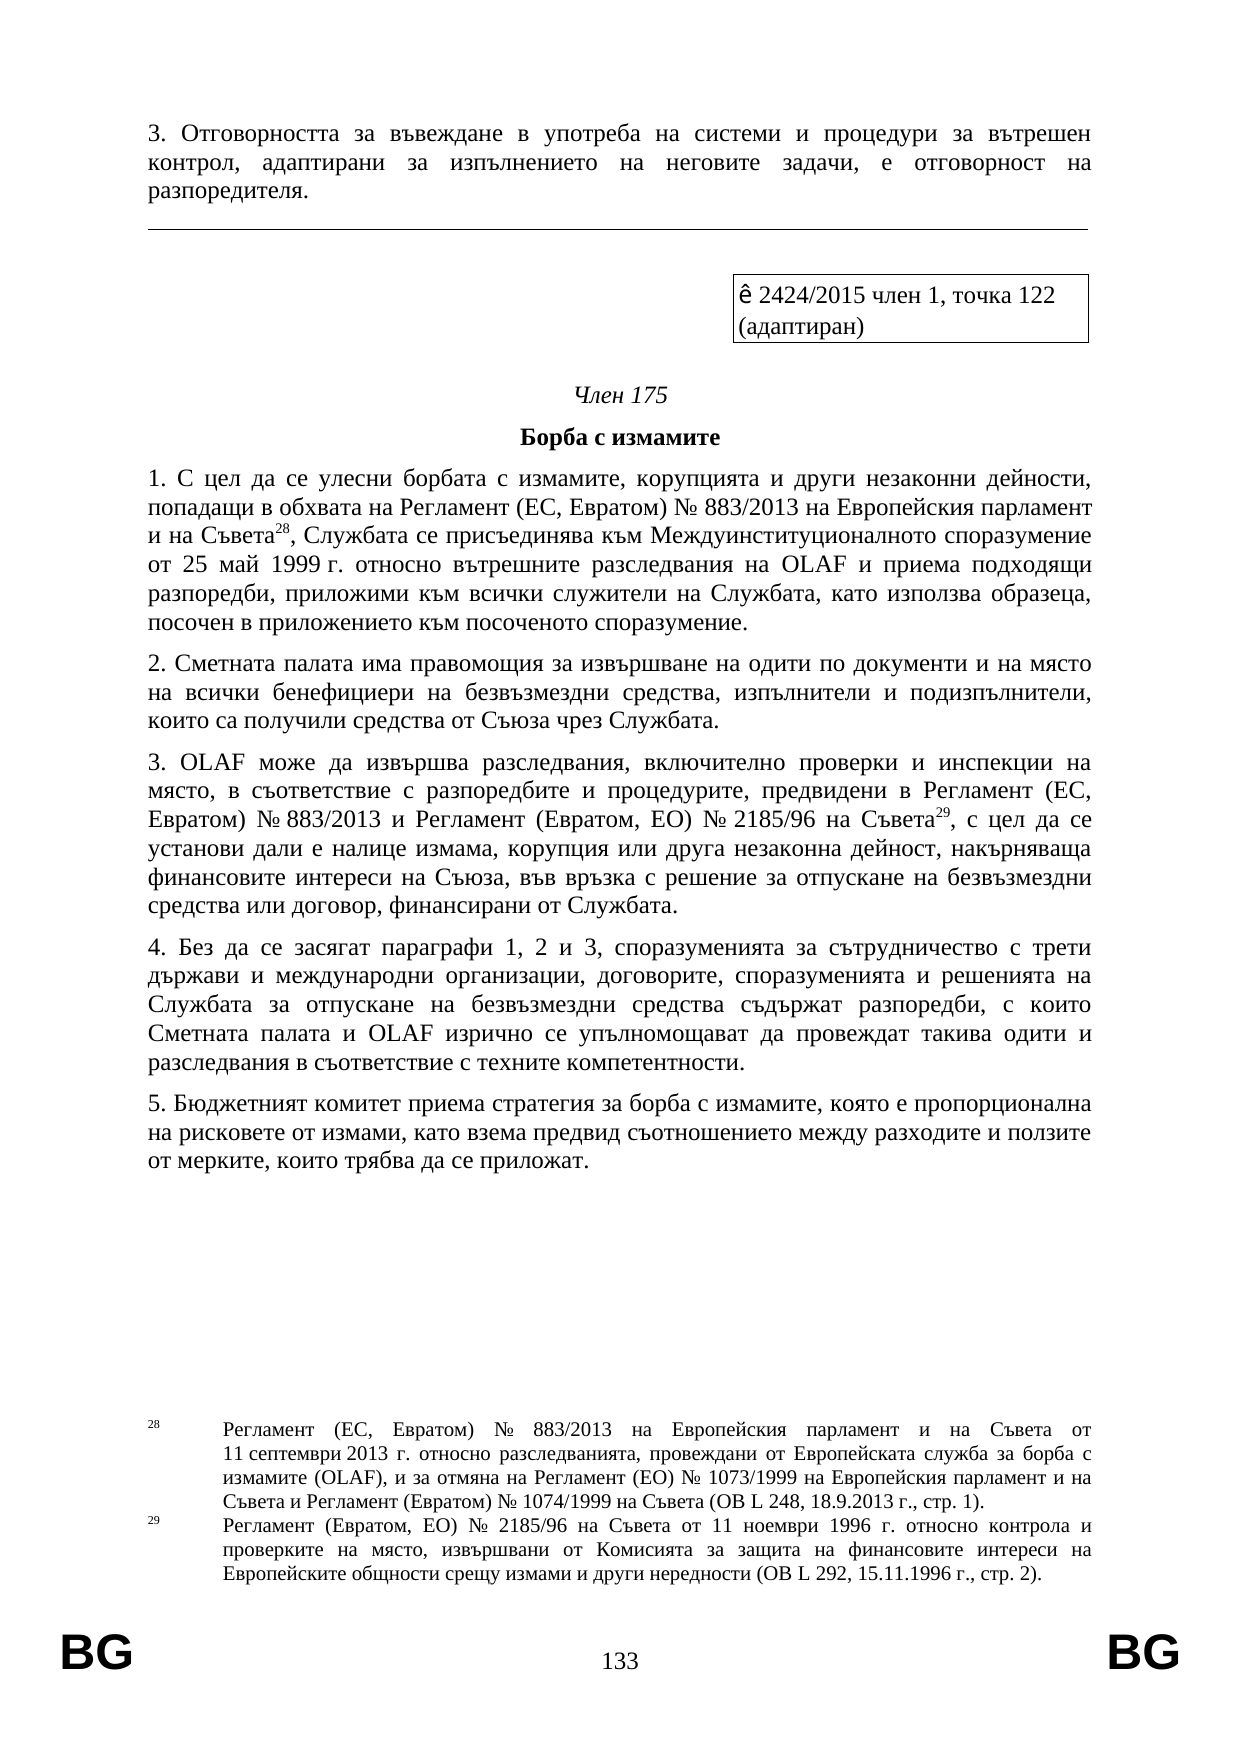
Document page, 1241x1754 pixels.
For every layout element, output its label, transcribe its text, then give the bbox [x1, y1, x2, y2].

text 5. Бюджетният комитет приема стратегия за борба с измамите, която е пропорционална на рисковете от измами, като взема предвид съотношението между разходите и ползите от мерките, които трябва да се приложат. [148, 1088, 1093, 1174]
text 2. Сметната палата има правомощия за извършване на одити по документи и на място на всички бенефициери на безвъзмездни средства, изпълнители и подизпълнители, които са получили средства от Съюза чрез Службата. [148, 648, 1093, 734]
text 1. С цел да се улесни борбата с измамите, корупцията и други незаконни дейности, попадащи в обхвата на Регламент (ЕС, Евратом) № 883/2013 на Европейския парламент и на Съвета, Службата се присъединява към Междуинституционалното споразумение от 25 май 1999 г. относно вътрешните разследвания на OLAF и приема подходящи разпоредби, приложими към всички служители на Службата, като използва образеца, посочен в приложението към посоченото споразумение. [148, 463, 1093, 635]
text 3. Отговорността за въвеждане в употреба на системи и процедури за вътрешен контрол, адаптирани за изпълнението на неговите задачи, е отговорност на разпоредителя. [148, 118, 1093, 204]
text Борба с измамите [148, 422, 1093, 450]
text ê 2424/2015 член 1, точка 122 (адаптиран) [734, 275, 1088, 342]
text Член 175 [148, 380, 1093, 409]
text 3. OLAF може да извършва разследвания, включително проверки и инспекции на място, в съответствие с разпоредбите и процедурите, предвидени в Регламент (ЕС, Евратом) № 883/2013 и Регламент (Евратом, ЕО) № 2185/96 на Съвета, с цел да се установи дали е налице измама, корупция или друга незаконна дейност, накърняваща финансовите интереси на Съюза, във връзка с решение за отпускане на безвъзмездни средства или договор, финансирани от Службата. [148, 747, 1093, 919]
text 4. Без да се засягат параграфи 1, 2 и 3, споразуменията за сътрудничество с трети държави и международни организации, договорите, споразуменията и решенията на Службата за отпускане на безвъзмездни средства съдържат разпоредби, с които Сметната палата и OLAF изрично се упълномощават да провеждат такива одити и разследвания в съответствие с техните компетентности. [148, 932, 1093, 1075]
